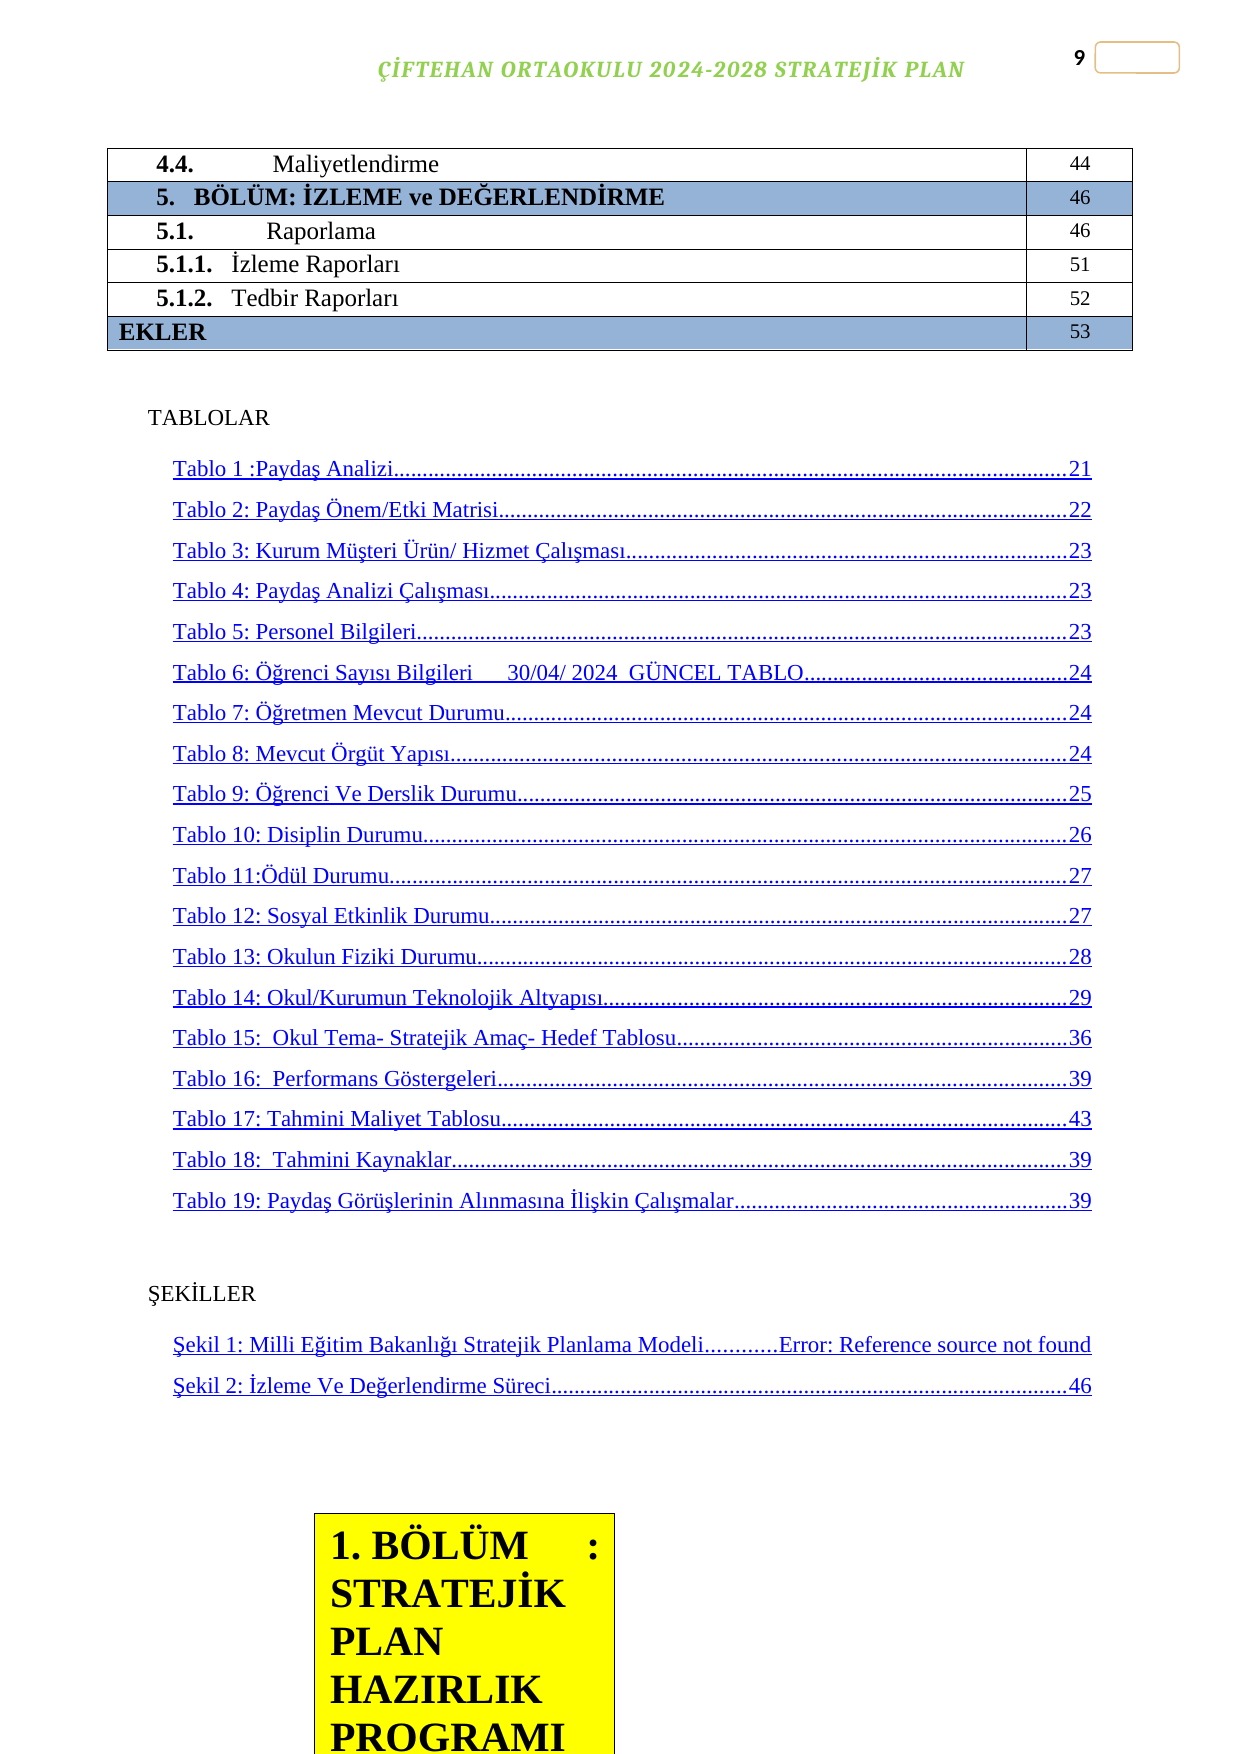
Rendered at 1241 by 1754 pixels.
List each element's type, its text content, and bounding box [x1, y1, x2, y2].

text Tablo 15: Okul Tema- Stratejik Amaç- Hedef Tablosu 36 [173, 1024, 1093, 1051]
text Tablo 11:Ödül Durumu 27 [173, 862, 1093, 888]
text Tablo 17: Tahmini Maliyet Tablosu 43 [173, 1105, 1093, 1132]
table_cell Raporlama [108, 216, 1026, 248]
text Tablo 1 :Paydaş Analizi 21 [173, 455, 1093, 482]
text Tablo 5: Personel Bilgileri 23 [173, 618, 1093, 644]
text Tablo 4: Paydaş Analizi Çalışması 23 [173, 577, 1093, 604]
text Tablo 2: Paydaş Önem/Etki Matrisi 22 [173, 496, 1093, 522]
text Tablo 12: Sosyal Etkinlik Durumu 27 [173, 902, 1093, 929]
text Tablo 8: Mevcut Örgüt Yapısı 24 [173, 740, 1093, 766]
table_cell 46 [1027, 182, 1132, 215]
text Tablo 18: Tahmini Kaynaklar 39 [173, 1146, 1093, 1172]
table_cell Maliyetlendirme [108, 149, 1026, 181]
text Tablo 13: Okulun Fiziki Durumu 28 [173, 943, 1093, 969]
text Şekil 1: Milli Eğitim Bakanlığı Stratejik Planlama Modeli Error! Bookmark not defined. [173, 1331, 1093, 1358]
text TABLOLAR [148, 404, 1093, 431]
table_cell BÖLÜM: İZLEME ve DEĞERLENDİRME [108, 182, 1026, 215]
text Tablo 7: Öğretmen Mevcut Durumu 24 [173, 699, 1093, 726]
text Tablo 14: Okul/Kurumun Teknolojik Altyapısı 29 [173, 983, 1093, 1010]
table_cell 52 [1027, 283, 1132, 316]
text ŞEKİLLER [148, 1280, 1093, 1307]
text Şekil 2: İzleme Ve Değerlendirme Süreci 46 [173, 1372, 1093, 1398]
table_cell İzleme Raporları [108, 250, 1026, 282]
table_cell 53 [1027, 317, 1132, 349]
table_cell Tedbir Raporları [108, 283, 1026, 316]
table_cell EKLER [108, 317, 1026, 349]
text Tablo 10: Disiplin Durumu 26 [173, 821, 1093, 847]
text Tablo 3: Kurum Müşteri Ürün/ Hizmet Çalışması 23 [173, 537, 1093, 563]
text Tablo 6: Öğrenci Sayısı Bilgileri 30/04/ 2024 GÜNCEL TABLO 24 [173, 658, 1093, 685]
table_cell 51 [1027, 250, 1132, 282]
text Tablo 9: Öğrenci Ve Derslik Durumu 25 [173, 780, 1093, 807]
table_cell 44 [1027, 149, 1132, 181]
table_cell 46 [1027, 216, 1132, 248]
text Tablo 19: Paydaş Görüşlerinin Alınmasına İlişkin Çalışmalar 39 [173, 1187, 1093, 1213]
text Tablo 16: Performans Göstergeleri 39 [173, 1065, 1093, 1091]
